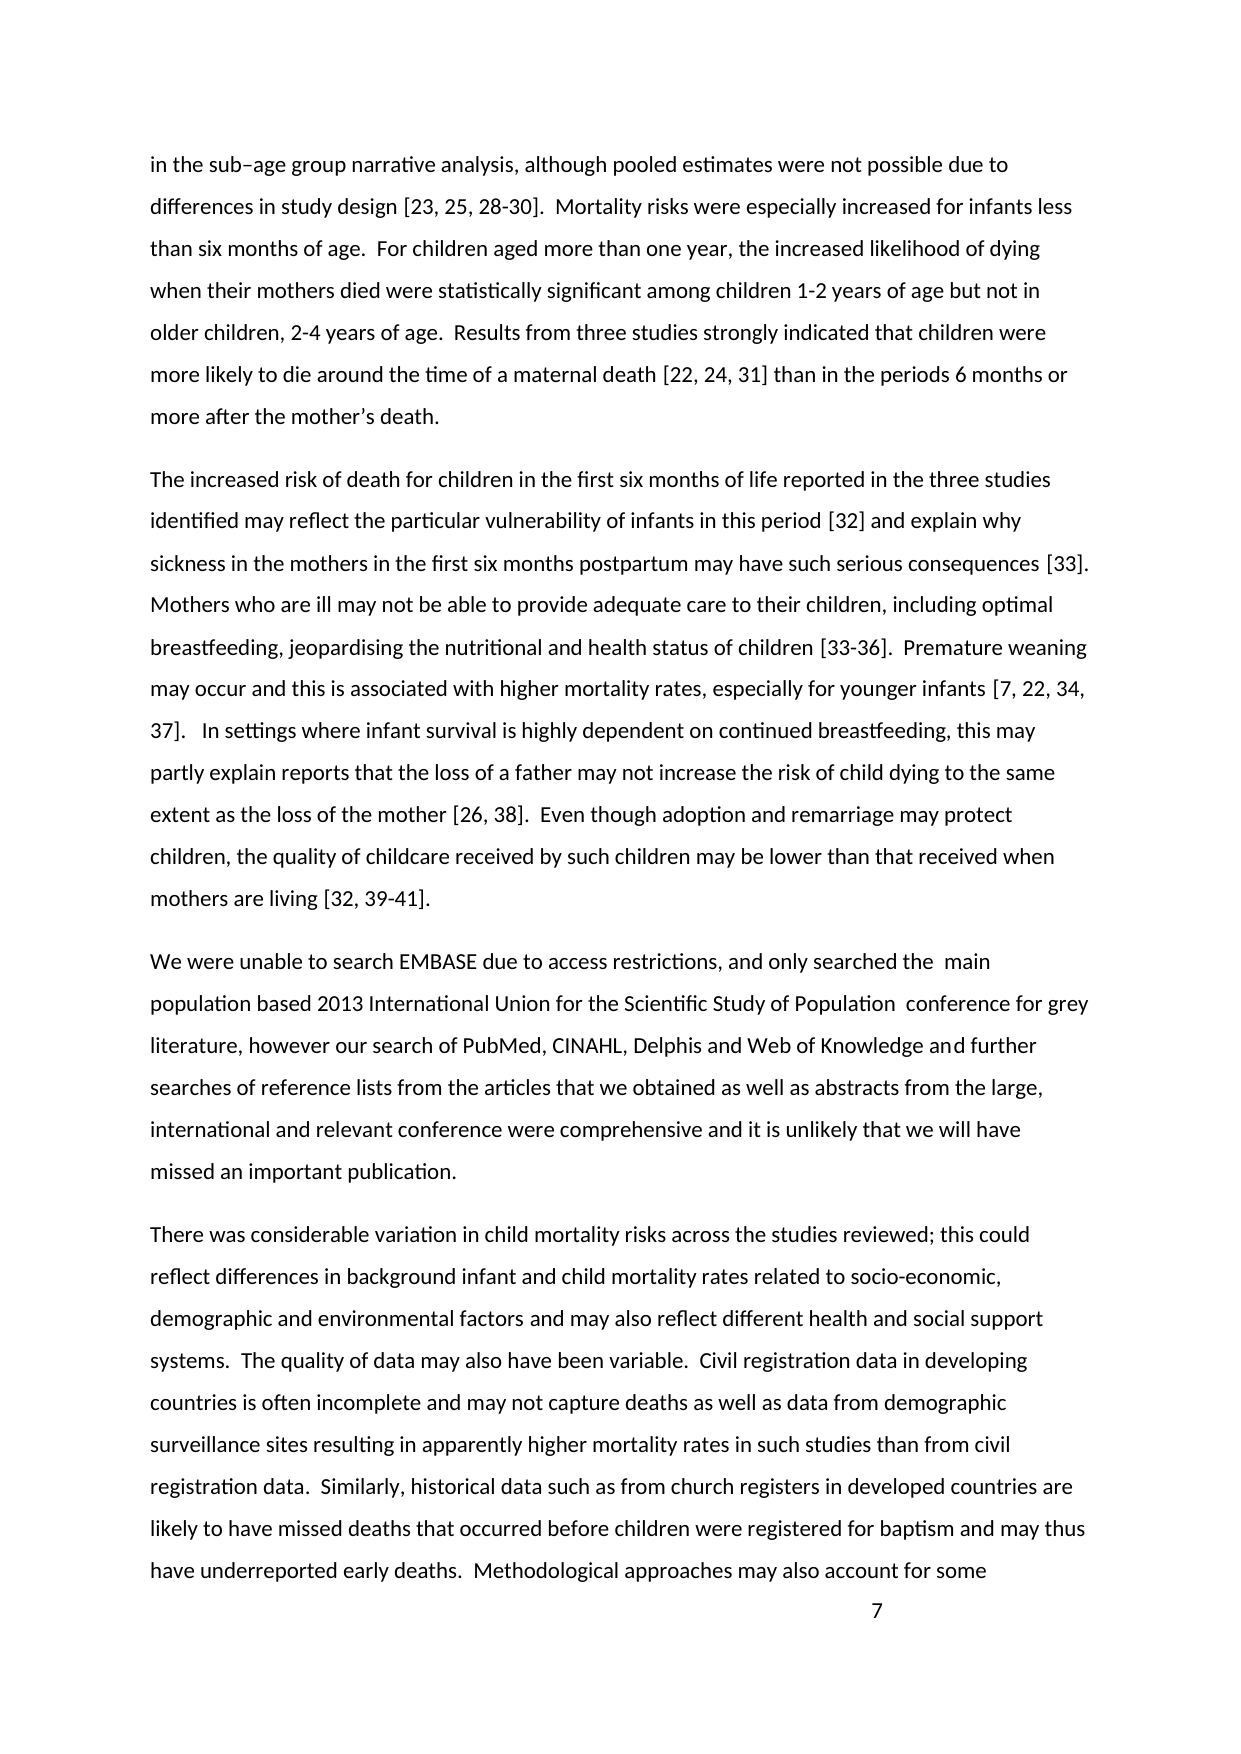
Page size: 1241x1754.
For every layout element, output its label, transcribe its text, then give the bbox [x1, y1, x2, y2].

text The increased risk of death for children in the first six months of life reported in the three studies identified may reflect the particular vulnerability of infants in this period [32] and explain why sickness in the mothers in the first six months postpartum may have such serious consequences [33]. Mothers who are ill may not be able to provide adequate care to their children, including optimal breastfeeding, jeopardising the nutritional and health status of children [33-36]. Premature weaning may occur and this is associated with higher mortality rates, especially for younger infants [7, 22, 34, 37]. In settings where infant survival is highly dependent on continued breastfeeding, this may partly explain reports that the loss of a father may not increase the risk of child dying to the same extent as the loss of the mother [26, 38]. Even though adoption and remarriage may protect children, the quality of childcare received by such children may be lower than that received when mothers are living [32, 39-41]. [150, 465, 1090, 912]
text We were unable to search EMBASE due to access restrictions, and only searched the main population based 2013 International Union for the Scientific Study of Population conference for grey literature, however our search of PubMed, CINAHL, Delphis and Web of Knowledge and further searches of reference lists from the articles that we obtained as well as abstracts from the large, international and relevant conference were comprehensive and it is unlikely that we will have missed an important publication. [150, 947, 1090, 1185]
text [150, 150, 1090, 430]
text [150, 1220, 1090, 1584]
